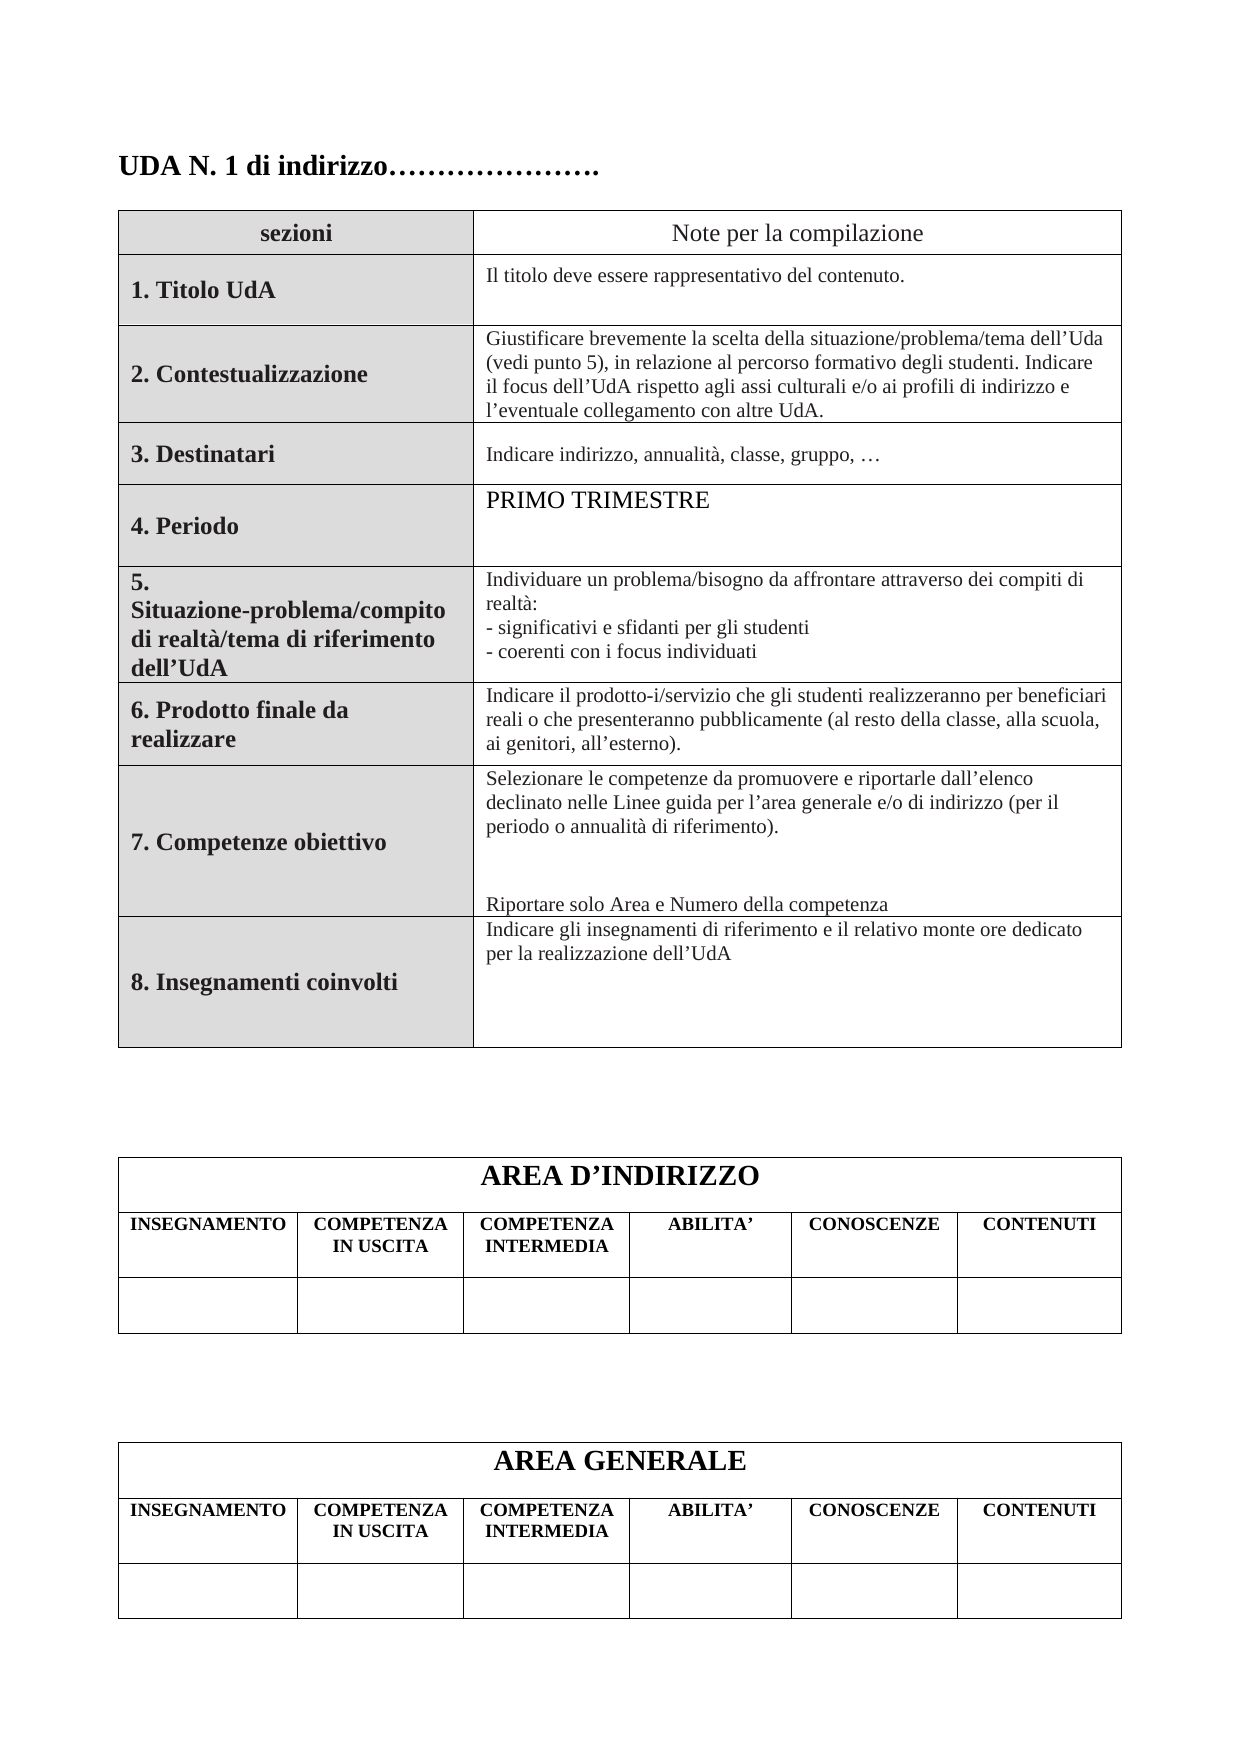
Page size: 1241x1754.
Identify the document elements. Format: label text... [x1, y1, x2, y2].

table_cell Selezionare le competenze da promuovere e riportarle dall’elenco declinato nelle Linee guida per l’area generale e/o di indirizzo (per il periodo o annualità di riferimento). Riportare solo Area e Numero della competenza [474, 766, 1121, 916]
table_cell [792, 1278, 957, 1332]
table_cell 2. Contestualizzazione [119, 326, 473, 422]
table_cell CONOSCENZE [792, 1213, 957, 1277]
table_cell CONTENUTI [958, 1499, 1121, 1563]
table_cell [298, 1564, 463, 1618]
table_cell Indicare il prodotto-i/servizio che gli studenti realizzeranno per beneficiari reali o che presenteranno pubblicamente (al resto della classe, alla scuola, ai genitori, all’esterno). [474, 683, 1121, 765]
table_cell [958, 1564, 1121, 1618]
table_header sezioni [119, 211, 473, 254]
table_cell INSEGNAMENTO [119, 1499, 297, 1563]
table_cell [792, 1564, 957, 1618]
text UDA N. 1 di indirizzo…………………. [118, 148, 1122, 181]
table_cell 4. Periodo [119, 485, 473, 566]
table_cell COMPETENZA IN USCITA [298, 1499, 463, 1563]
table_cell COMPETENZA IN USCITA [298, 1213, 463, 1277]
table_cell 6. Prodotto finale da realizzare [119, 683, 473, 765]
table_header AREA D’INDIRIZZO [119, 1158, 1121, 1212]
table_cell [119, 1278, 297, 1332]
table_cell Indicare indirizzo, annualità, classe, gruppo, … [474, 423, 1121, 484]
table_cell ABILITA’ [630, 1213, 791, 1277]
table_cell 1. Titolo UdA [119, 255, 473, 324]
table_cell COMPETENZA INTERMEDIA [464, 1213, 629, 1277]
table_cell PRIMO TRIMESTRE [474, 485, 1121, 566]
table_cell 7. Competenze obiettivo [119, 766, 473, 916]
table_cell 5. Situazione-problema/compito di realtà/tema di riferimento dell’UdA [119, 567, 473, 682]
table_cell [464, 1278, 629, 1332]
table_cell Individuare un problema/bisogno da affrontare attraverso dei compiti di realtà: - significativi e sfidanti per gli studenti - coerenti con i focus individuati [474, 567, 1121, 682]
table_cell Il titolo deve essere rappresentativo del contenuto. [474, 255, 1121, 324]
table_cell Indicare gli insegnamenti di riferimento e il relativo monte ore dedicato per la realizzazione dell’UdA [474, 917, 1121, 1047]
table_cell 8. Insegnamenti coinvolti [119, 917, 473, 1047]
table_cell ABILITA’ [630, 1499, 791, 1563]
table_cell CONOSCENZE [792, 1499, 957, 1563]
table_cell [464, 1564, 629, 1618]
table_header Note per la compilazione [474, 211, 1121, 254]
table_cell [958, 1278, 1121, 1332]
table_cell 3. Destinatari [119, 423, 473, 484]
table_cell [630, 1564, 791, 1618]
table_header AREA GENERALE [119, 1443, 1121, 1498]
table_cell INSEGNAMENTO [119, 1213, 297, 1277]
table_cell [119, 1564, 297, 1618]
table_cell CONTENUTI [958, 1213, 1121, 1277]
table_cell Giustificare brevemente la scelta della situazione/problema/tema dell’Uda (vedi punto 5), in relazione al percorso formativo degli studenti. Indicare il focus dell’UdA rispetto agli assi culturali e/o ai profili di indirizzo e l’eventuale collegamento con altre UdA. [474, 326, 1121, 422]
table_cell [630, 1278, 791, 1332]
table_cell COMPETENZA INTERMEDIA [464, 1499, 629, 1563]
table_cell [298, 1278, 463, 1332]
